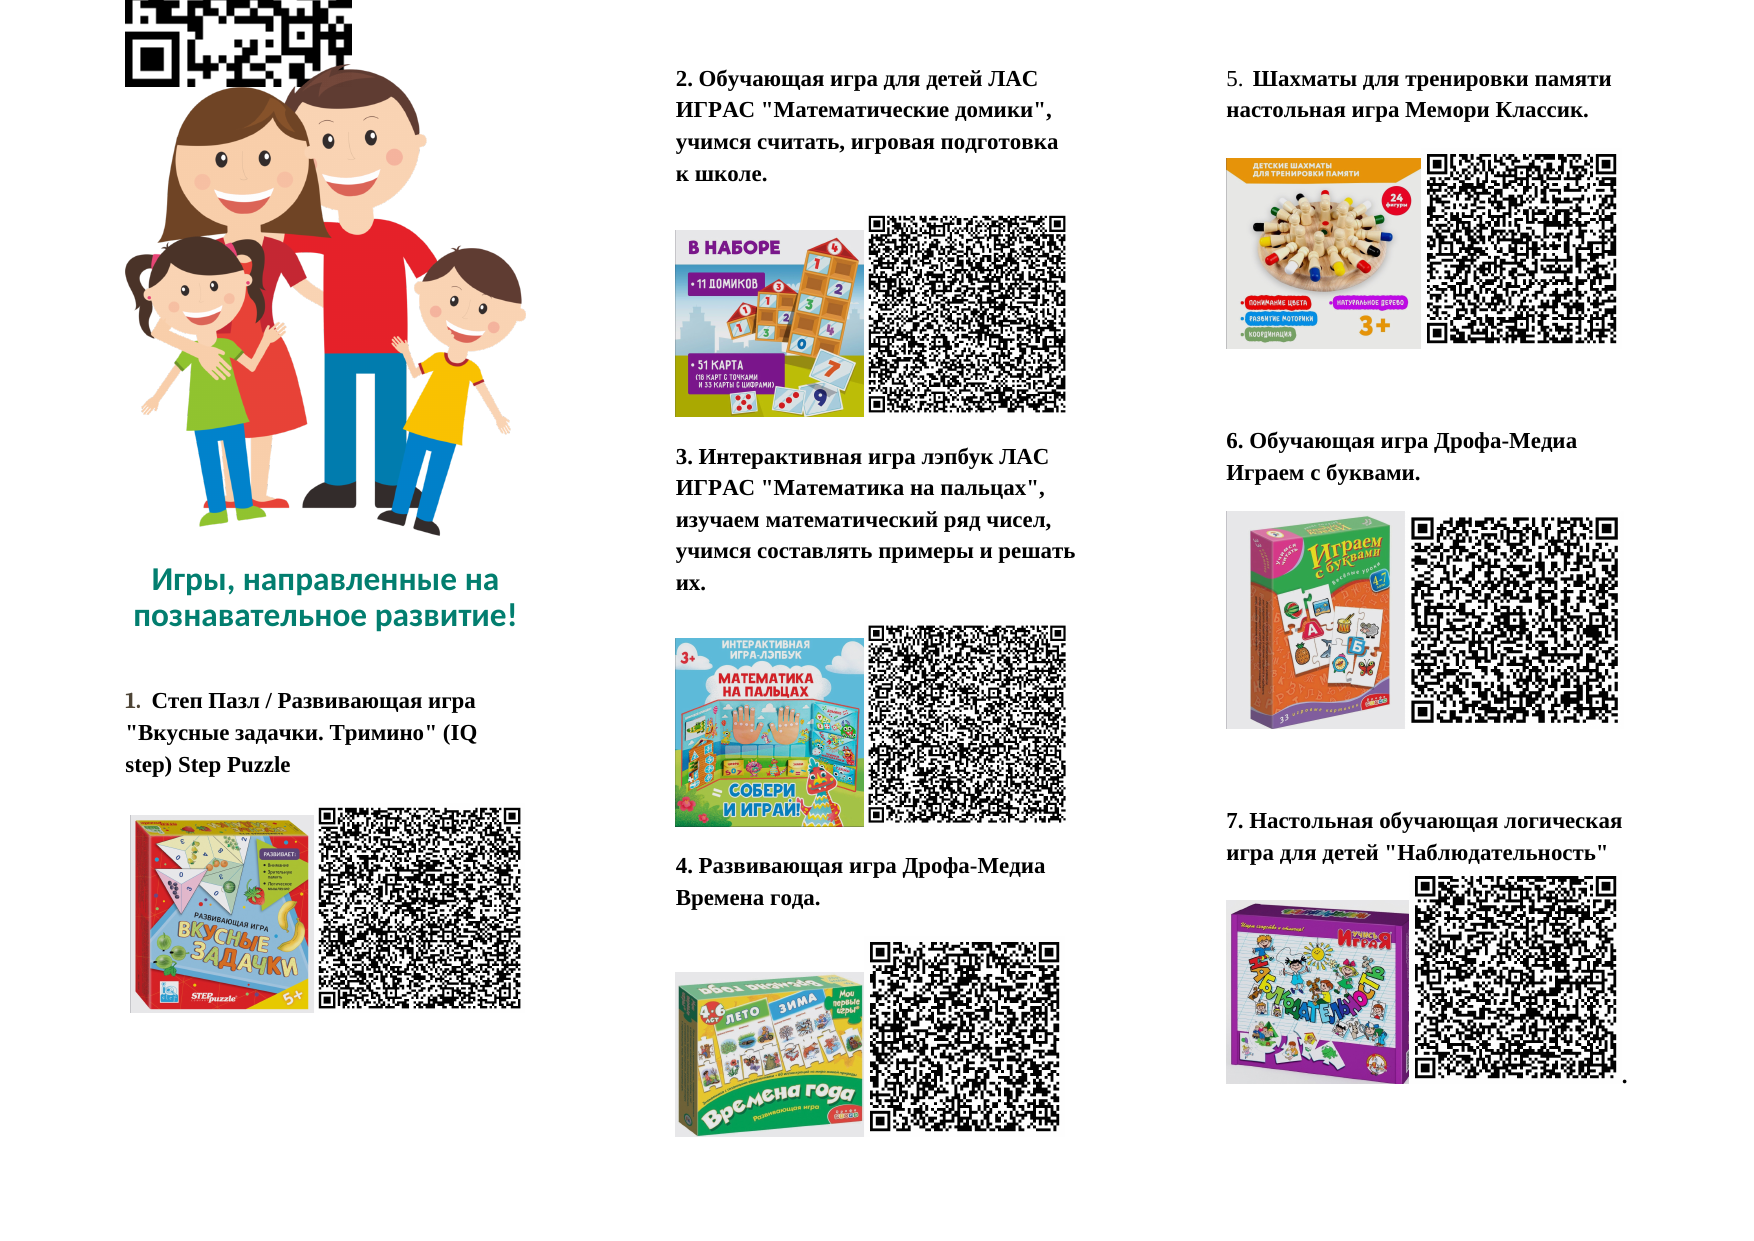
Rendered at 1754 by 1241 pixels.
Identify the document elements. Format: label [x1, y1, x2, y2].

picture [675, 211, 1070, 417]
table_cell [1151, 65, 1629, 1167]
table_cell [601, 65, 1151, 1167]
picture [1226, 511, 1624, 729]
picture [130, 803, 525, 1013]
picture [675, 936, 1065, 1137]
picture [1226, 870, 1622, 1084]
table_cell [125, 65, 601, 1167]
picture [675, 621, 1070, 827]
picture [125, 0, 526, 536]
picture [1226, 148, 1622, 349]
